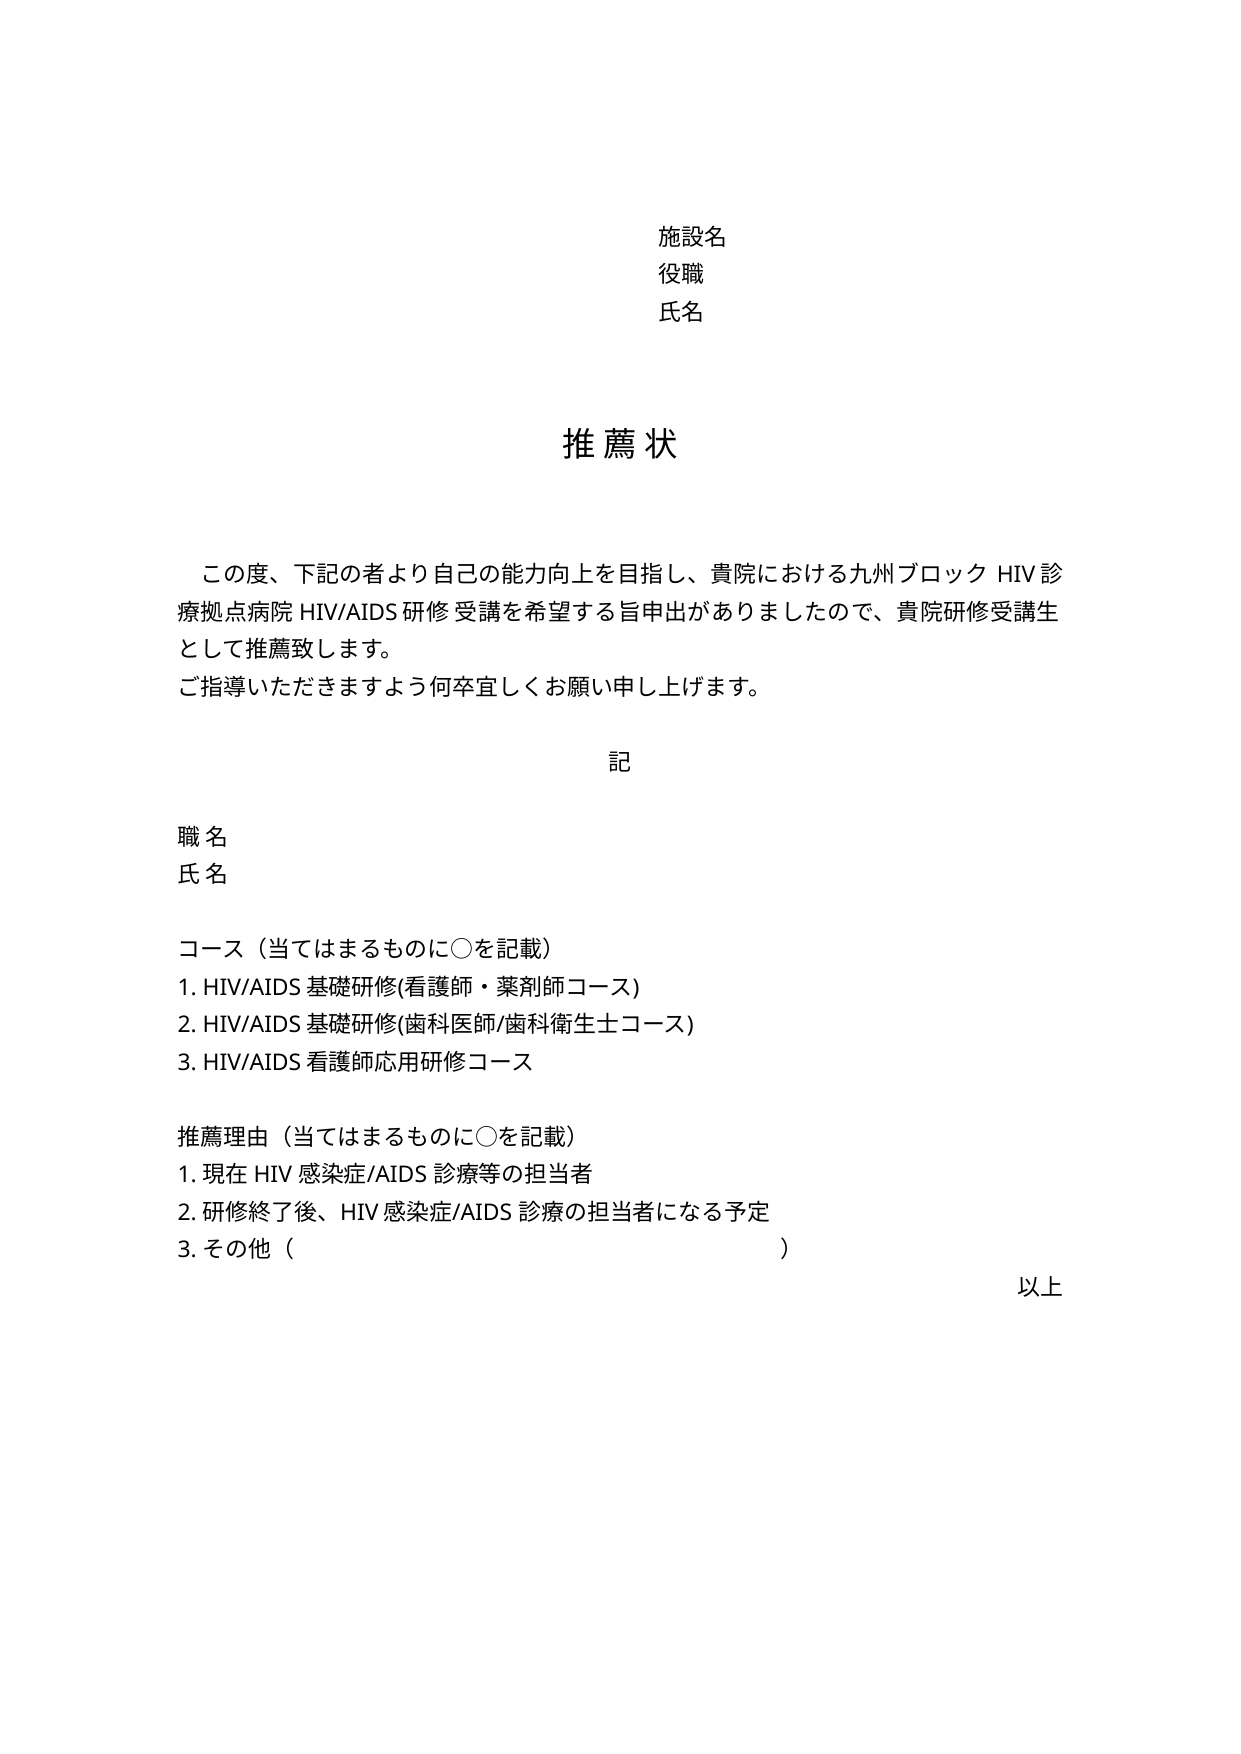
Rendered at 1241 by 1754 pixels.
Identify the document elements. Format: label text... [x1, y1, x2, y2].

text 以上 [177, 1267, 1063, 1304]
text 推薦理由（当てはまるものに○を記載） [177, 1117, 1063, 1154]
text 1. HIV/AIDS基礎研修(看護師・薬剤師コース) [177, 967, 1063, 1004]
text ⽒ 名 [177, 854, 1063, 892]
text 推 薦 状 [177, 404, 1063, 479]
text 3. HIV/AIDS看護師応用研修コース [177, 1042, 1063, 1079]
subtitle 記 [177, 742, 1063, 779]
text ⽒名 [177, 292, 1063, 329]
text この度、下記の者より⾃⼰の能⼒向上を⽬指し、貴院における九州ブロックHIV診療拠点病院HIV/AIDS研修 受講を希望する旨申出がありましたので、貴院研修受講⽣として推薦致します。 [177, 554, 1063, 667]
text 2. 研修終了後、HIV感染症/AIDS 診療の担当者になる予定 [177, 1192, 1063, 1229]
text 施設名 [177, 217, 1063, 254]
text ご指導いただきますよう何卒宜しくお願い申し上げます。 [177, 667, 1063, 704]
text 職 名 [177, 817, 1063, 854]
text コース（当てはまるものに○を記載） [177, 929, 1063, 967]
text 2. HIV/AIDS基礎研修(歯科医師/歯科衛生士コース) [177, 1004, 1063, 1042]
text 役職 [177, 254, 1063, 292]
text 1. 現在 HIV 感染症/AIDS 診療等の担当者 [177, 1154, 1063, 1192]
text 3. その他（ ） [177, 1229, 1063, 1267]
